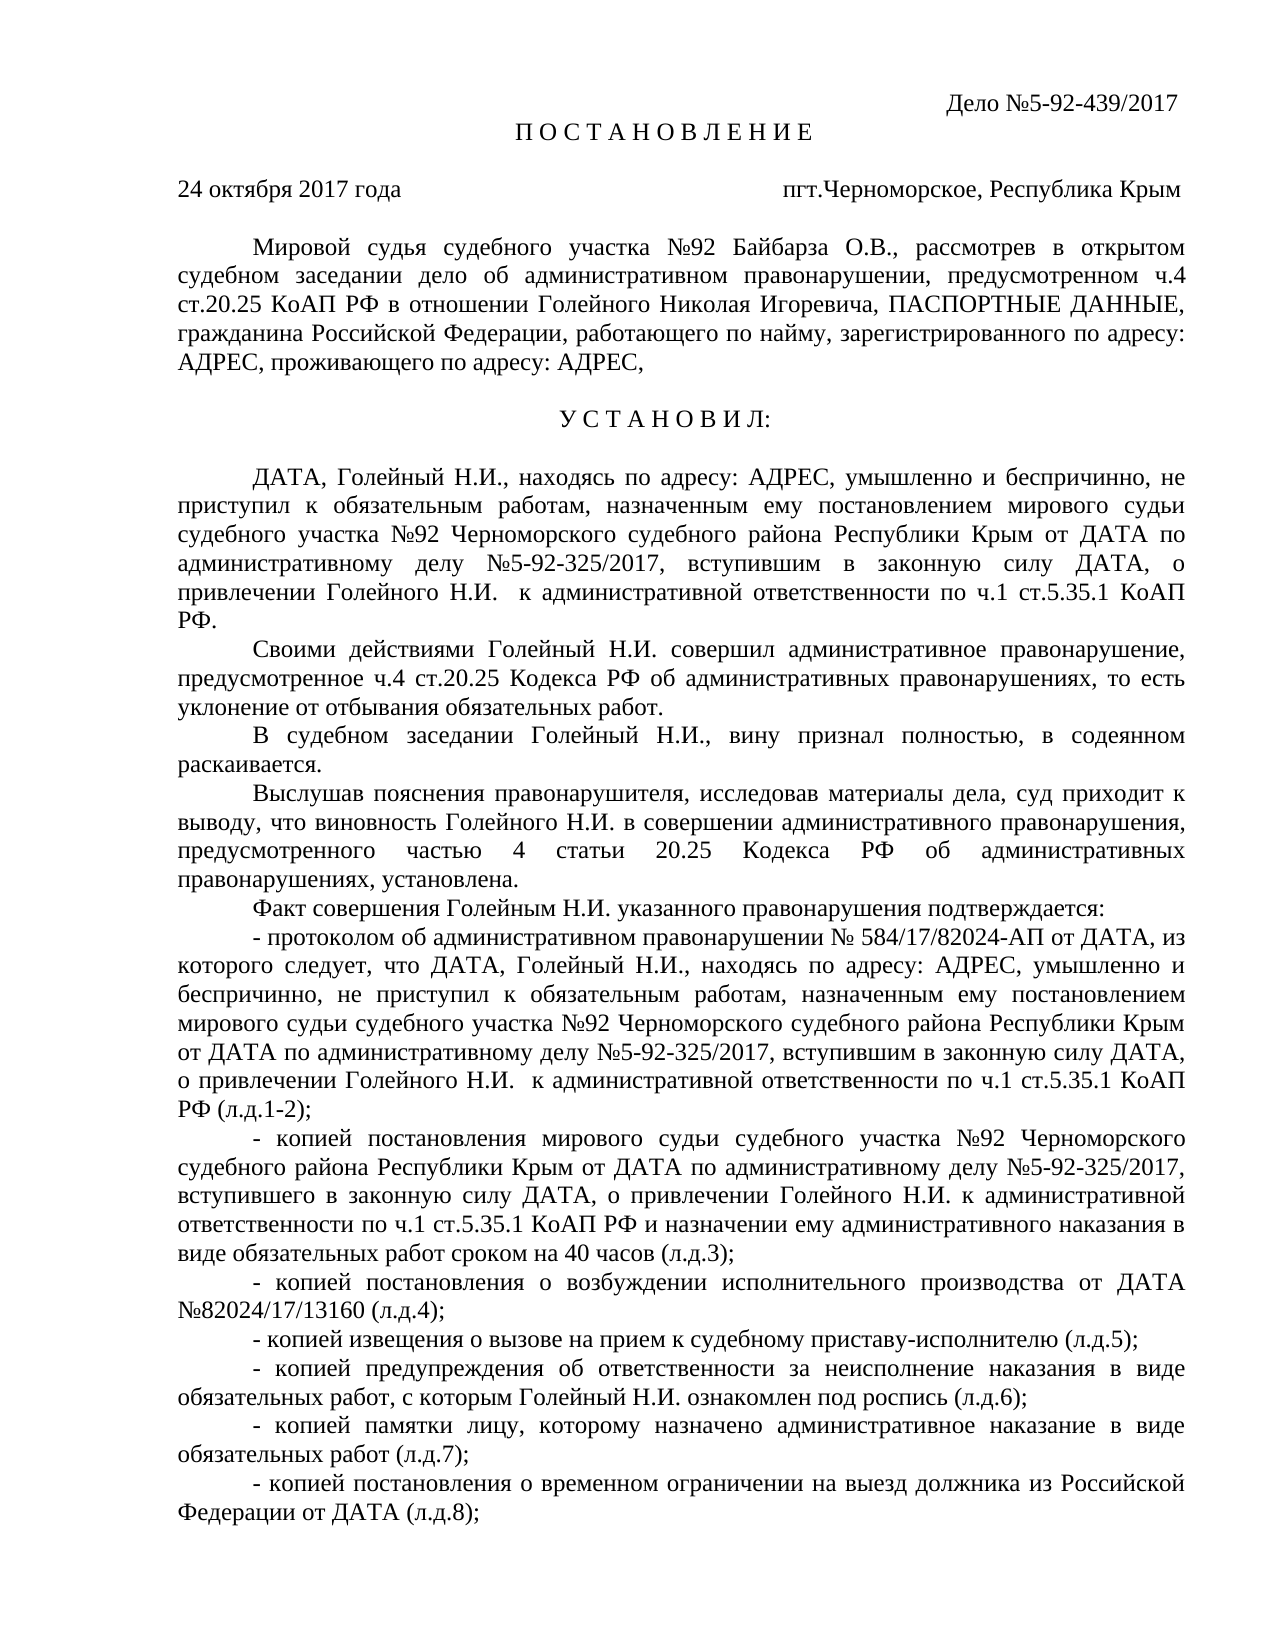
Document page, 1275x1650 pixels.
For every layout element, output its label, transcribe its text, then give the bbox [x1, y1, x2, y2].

text Мировой судья судебного участка №92 Байбарза О.В., рассмотрев в открытом судебном заседании дело об административном правонарушении, предусмотренном ч.4 ст.20.25 КоАП РФ в отношении Голейного Николая Игоревича, ПАСПОРТНЫЕ ДАННЫЕ, гражданина Российской Федерации, работающего по найму, зарегистрированного по адресу: АДРЕС, проживающего по адресу: АДРЕС, [177, 232, 1186, 375]
text - копией предупреждения об ответственности за неисполнение наказания в виде обязательных работ, с которым Голейный Н.И. ознакомлен под роспись (л.д.6); [177, 1353, 1186, 1410]
text - протоколом об административном правонарушении № 584/17/82024-АП от ДАТА, из которого следует, что ДАТА, Голейный Н.И., находясь по адресу: АДРЕС, умышленно и беспричинно, не приступил к обязательным работам, назначенным ему постановлением мирового судьи судебного участка №92 Черноморского судебного района Республики Крым от ДАТА по административному делу №5-92-325/2017, вступившим в законную силу ДАТА, о привлечении Голейного Н.И. к административной ответственности по ч.1 ст.5.35.1 КоАП РФ (л.д.1-2); [177, 922, 1186, 1123]
text ДАТА, Голейный Н.И., находясь по адресу: АДРЕС, умышленно и беспричинно, не приступил к обязательным работам, назначенным ему постановлением мирового судьи судебного участка №92 Черноморского судебного района Республики Крым от ДАТА по административному делу №5-92-325/2017, вступившим в законную силу ДАТА, о привлечении Голейного Н.И. к административной ответственности по ч.1 ст.5.35.1 КоАП РФ. [177, 462, 1186, 634]
text Своими действиями Голейный Н.И. совершил административное правонарушение, предусмотренное ч.4 ст.20.25 Кодекса РФ об административных правонарушениях, то есть уклонение от отбывания обязательных работ. [177, 634, 1186, 720]
text - копией извещения о вызове на прием к судебному приставу-исполнителю (л.д.5); [177, 1324, 1186, 1353]
text - копией постановления о возбуждении исполнительного производства от ДАТА №82024/17/13160 (л.д.4); [177, 1267, 1186, 1324]
text 24 октября 2017 года пгт.Черноморское, Республика Крым [177, 174, 1186, 203]
text В судебном заседании Голейный Н.И., вину признал полностью, в содеянном раскаивается. [177, 720, 1186, 778]
text П О С Т А Н О В Л Е Н И Е [177, 117, 1186, 145]
text - копией постановления мирового судьи судебного участка №92 Черноморского судебного района Республики Крым от ДАТА по административному делу №5-92-325/2017, вступившего в законную силу ДАТА, о привлечении Голейного Н.И. к административной ответственности по ч.1 ст.5.35.1 КоАП РФ и назначении ему административного наказания в виде обязательных работ сроком на 40 часов (л.д.3); [177, 1123, 1186, 1267]
text Выслушав пояснения правонарушителя, исследовав материалы дела, суд приходит к выводу, что виновность Голейного Н.И. в совершении административного правонарушения, предусмотренного частью 4 статьи 20.25 Кодекса РФ об административных правонарушениях, установлена. [177, 778, 1186, 893]
text - копией постановления о временном ограничении на выезд должника из Российской Федерации от ДАТА (л.д.8); [177, 1468, 1186, 1525]
text У С Т А Н О В И Л: [177, 404, 1186, 433]
text Дело №5-92-439/2017 [177, 88, 1186, 117]
text - копией памятки лицу, которому назначено административное наказание в виде обязательных работ (л.д.7); [177, 1410, 1186, 1468]
text Факт совершения Голейным Н.И. указанного правонарушения подтверждается: [177, 893, 1186, 922]
